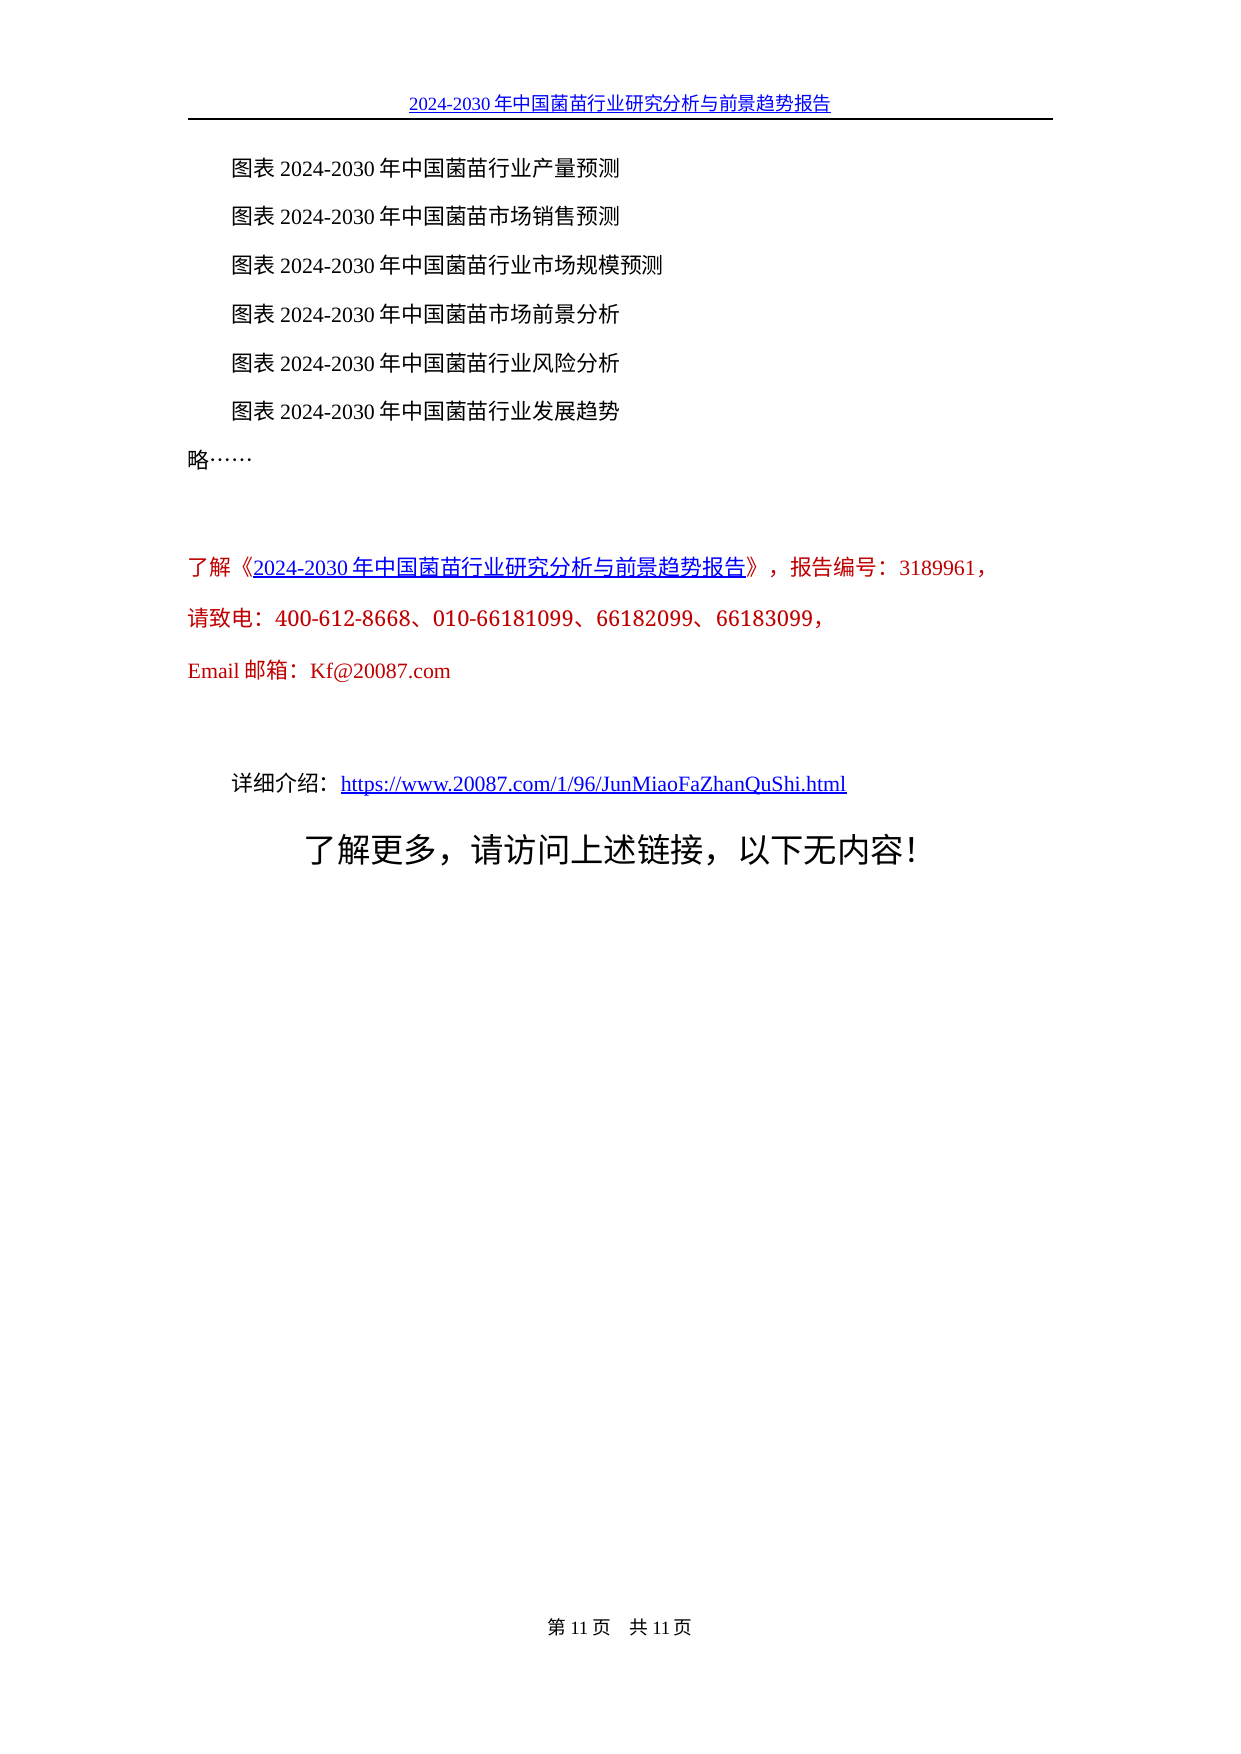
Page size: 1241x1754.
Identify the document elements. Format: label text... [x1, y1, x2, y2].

text 了解《2024-2030年中国菌苗行业研究分析与前景趋势报告》，报告编号：3189961， [187, 549, 1053, 582]
text 详细介绍：https://www.20087.com/1/96/JunMiaoFaZhanQuShi.html [187, 765, 1053, 798]
text Email邮箱：Kf@20087.com [187, 652, 1053, 685]
title 了解更多，请访问上述链接，以下无内容！ [187, 815, 1053, 880]
text 请致电：400-612-8668、010-66181099、66182099、66183099， [187, 601, 1053, 633]
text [187, 150, 1053, 475]
